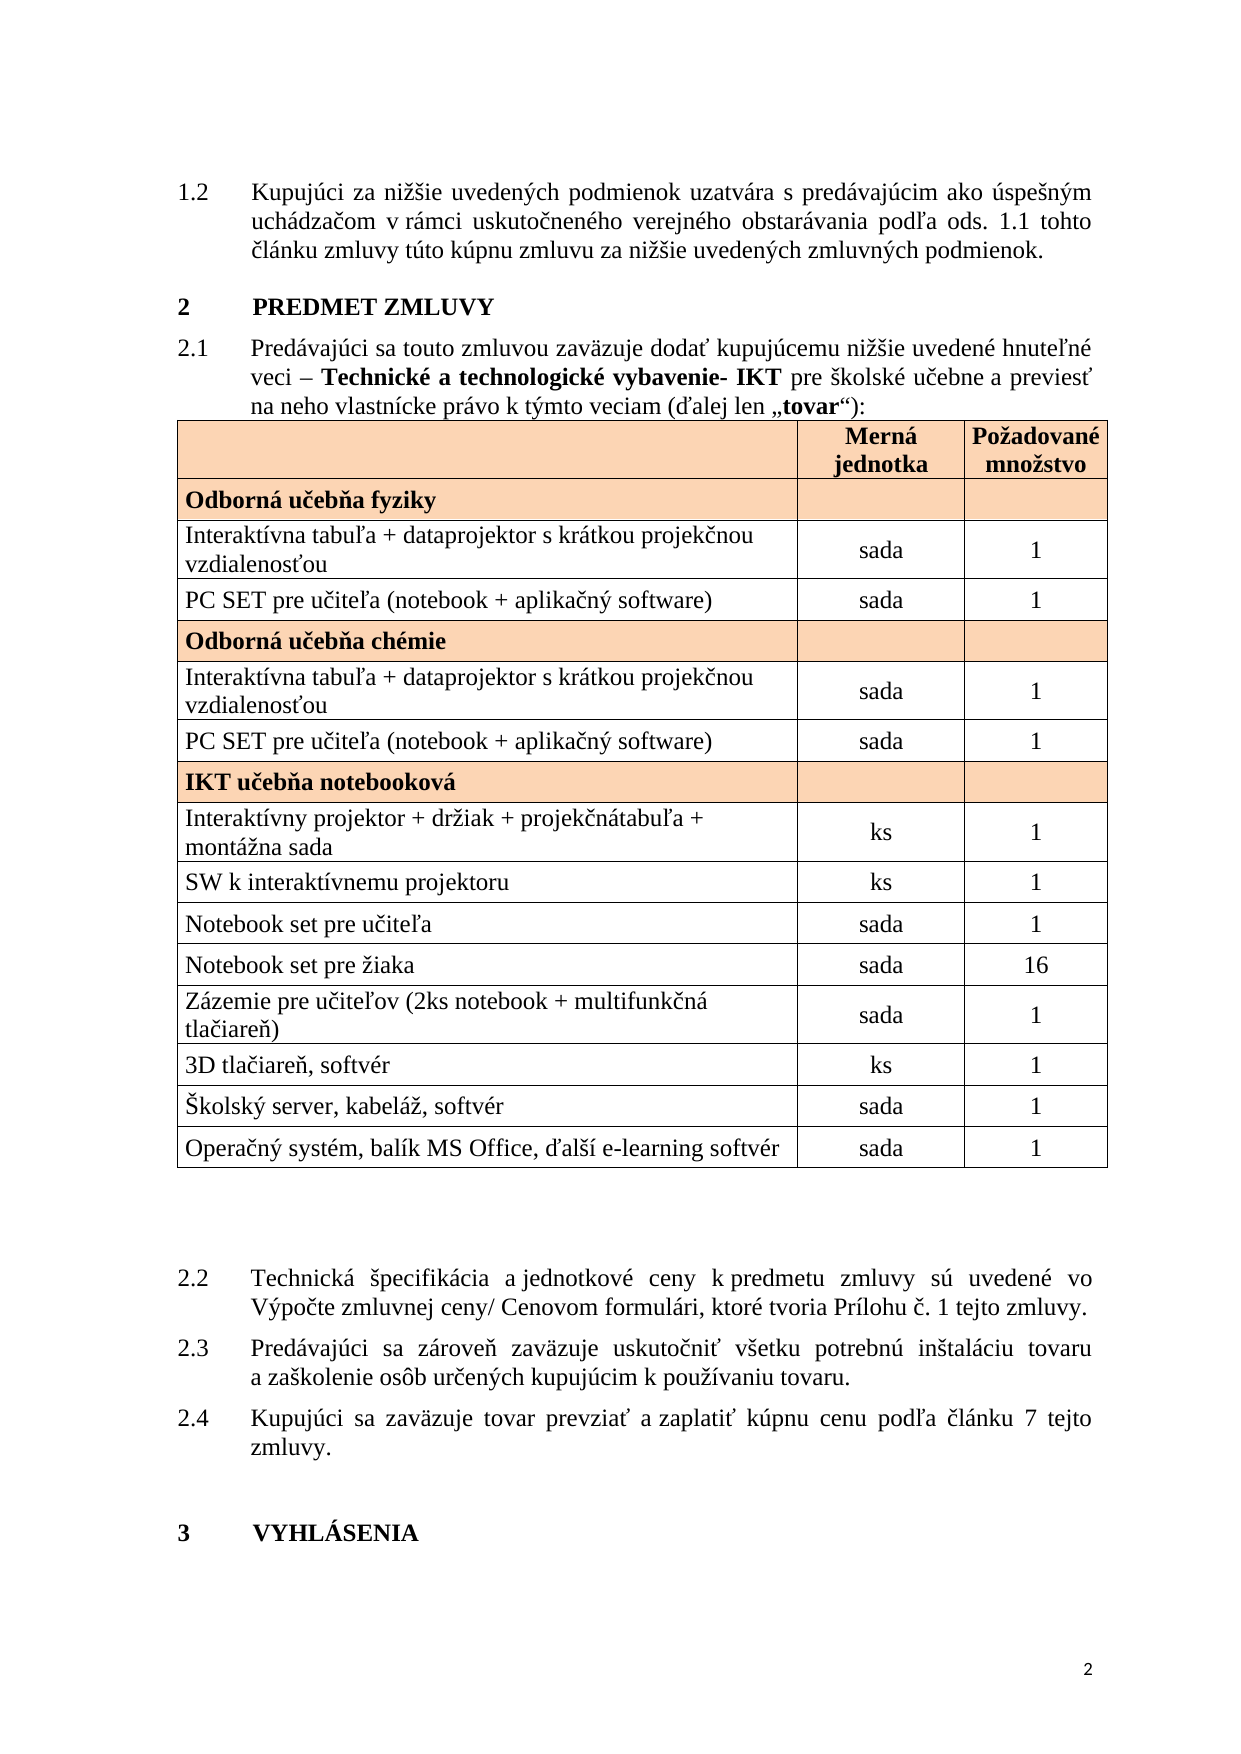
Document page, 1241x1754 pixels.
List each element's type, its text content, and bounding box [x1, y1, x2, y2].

table_cell 1 [965, 662, 1107, 719]
table_cell ks [798, 1044, 964, 1084]
table_cell 1 [965, 1086, 1107, 1126]
table_cell [798, 762, 964, 802]
table_cell PC SET pre učiteľa (notebook + aplikačný software) [178, 579, 797, 619]
table_cell Notebook set pre žiaka [178, 944, 797, 985]
table_cell Zázemie pre učiteľov (2ks notebook + multifunkčná tlačiareň) [178, 986, 797, 1043]
table_header [178, 421, 797, 478]
table_cell [965, 479, 1107, 519]
table_cell 1 [965, 521, 1107, 578]
table_cell Školský server, kabeláž, softvér [178, 1086, 797, 1126]
table_cell sada [798, 986, 964, 1043]
table_cell Interaktívna tabuľa + dataprojektor s krátkou projekčnou vzdialenosťou [178, 662, 797, 719]
table_cell IKT učebňa notebooková [178, 762, 797, 802]
table_cell 1 [965, 903, 1107, 943]
table_cell Interaktívna tabuľa + dataprojektor s krátkou projekčnou vzdialenosťou [178, 521, 797, 578]
table_cell 1 [965, 986, 1107, 1043]
table_cell ks [798, 803, 964, 861]
table_cell Odborná učebňa chémie [178, 621, 797, 661]
table_cell [965, 621, 1107, 661]
table_cell 16 [965, 944, 1107, 985]
table_cell Interaktívny projektor + držiak + projekčnátabuľa + montážna sada [178, 803, 797, 861]
table_cell 1 [965, 579, 1107, 619]
table_cell sada [798, 903, 964, 943]
list Kupujúci za nižšie uvedených podmienok uzatvára s predávajúcim ako úspešným uchádzačom v rámci uskutočneného verejného obstarávania podľa ods. 1.1 tohto článku zmluvy túto kúpnu zmluvu za nižšie uvedených zmluvných podmienok. [177, 177, 1092, 263]
table_cell [798, 479, 964, 519]
table_cell 1 [965, 720, 1107, 761]
text 2.2 Technická špecifikácia a jednotkové ceny k predmetu zmluvy sú uvedené vo Výpočte zmluvnej ceny/ Cenovom formulári, ktoré tvoria Prílohu č. 1 tejto zmluvy. [177, 1263, 1092, 1321]
table_cell sada [798, 1086, 964, 1126]
table_cell Operačný systém, balík MS Office, ďalší e-learning softvér [178, 1127, 797, 1167]
table_cell sada [798, 579, 964, 619]
list VYHLÁSENIA [177, 1518, 1092, 1547]
table_cell 1 [965, 862, 1107, 902]
table_cell [965, 762, 1107, 802]
table_cell sada [798, 1127, 964, 1167]
table_cell sada [798, 662, 964, 719]
table_header Požadované množstvo [965, 421, 1107, 478]
table_cell SW k interaktívnemu projektoru [178, 862, 797, 902]
table_cell sada [798, 521, 964, 578]
text 2.1 Predávajúci sa touto zmluvou zaväzuje dodať kupujúcemu nižšie uvedené hnuteľné veci – Technické a technologické vybavenie- IKT pre školské učebne a previesť na neho vlastnícke právo k týmto veciam (ďalej len „tovar“): [177, 333, 1092, 420]
table_cell Notebook set pre učiteľa [178, 903, 797, 943]
table_header Merná jednotka [798, 421, 964, 478]
text 2.4 Kupujúci sa zaväzuje tovar prevziať a zaplatiť kúpnu cenu podľa článku 7 tejto zmluvy. [177, 1403, 1092, 1461]
table_cell [798, 621, 964, 661]
text 2.3 Predávajúci sa zároveň zaväzuje uskutočniť všetku potrebnú inštaláciu tovaru a zaškolenie osôb určených kupujúcim k používaniu tovaru. [177, 1333, 1092, 1391]
table_cell 1 [965, 803, 1107, 861]
table_cell Odborná učebňa fyziky [178, 479, 797, 519]
table_cell 1 [965, 1044, 1107, 1084]
table_cell PC SET pre učiteľa (notebook + aplikačný software) [178, 720, 797, 761]
table_cell ks [798, 862, 964, 902]
table_cell 1 [965, 1127, 1107, 1167]
table_cell sada [798, 720, 964, 761]
list PREDMET ZMLUVY [177, 292, 1092, 321]
table_cell 3D tlačiareň, softvér [178, 1044, 797, 1084]
table_cell sada [798, 944, 964, 985]
